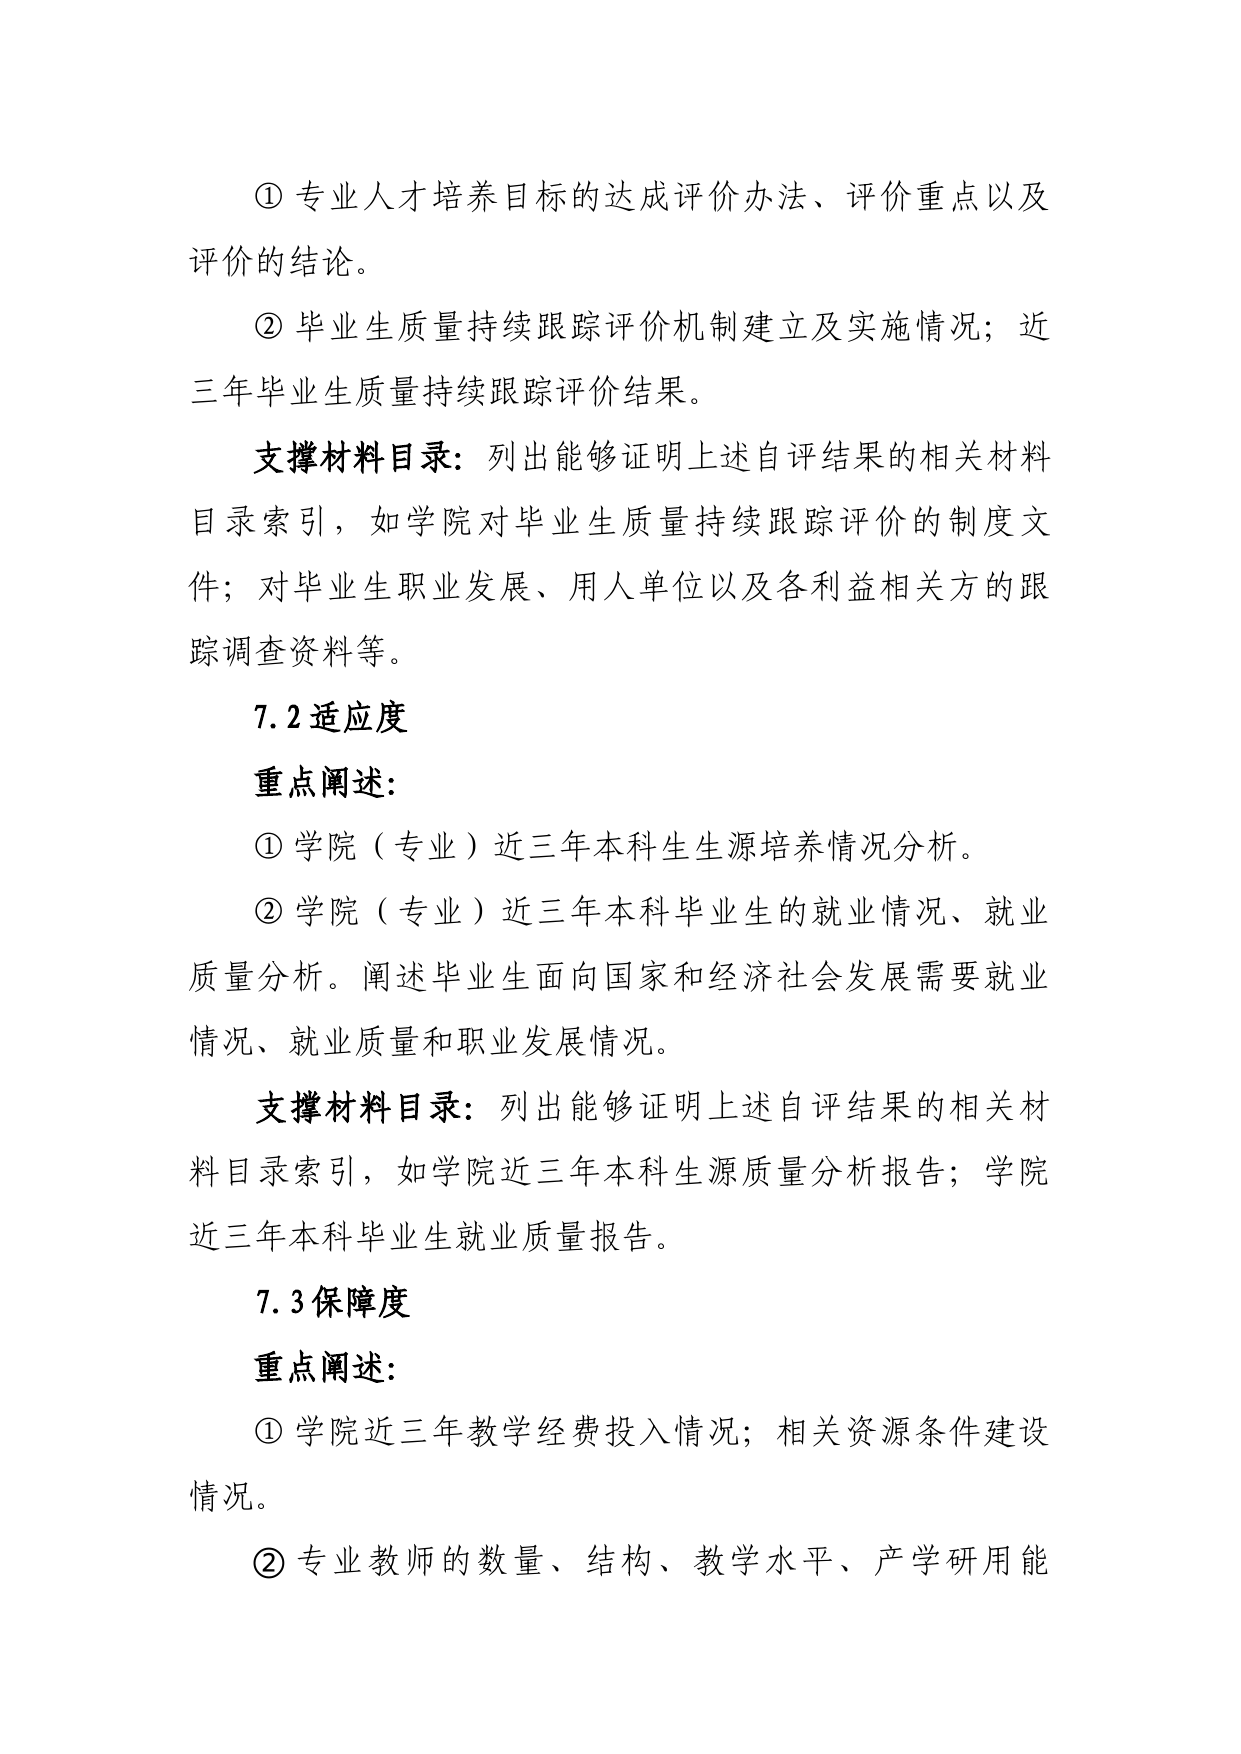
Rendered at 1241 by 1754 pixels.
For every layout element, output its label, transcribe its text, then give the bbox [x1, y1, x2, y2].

list 7.3保障度 [187, 1267, 1053, 1332]
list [187, 1527, 1053, 1592]
list 7.2适应度 [187, 682, 1053, 747]
list ①学院近三年教学经费投入情况；相关资源条件建设情况。 [187, 1397, 1053, 1527]
list 重点阐述： [187, 1332, 1053, 1397]
list ①学院（专业）近三年本科生生源培养情况分析。 [187, 812, 1053, 877]
list 支撑材料目录：列出能够证明上述自评结果的相关材料目录索引，如学院对毕业生质量持续跟踪评价的制度文件；对毕业生职业发展、用人单位以及各利益相关方的跟踪调查资料等。 [187, 422, 1053, 682]
list 重点阐述： [187, 747, 1053, 812]
list ①专业人才培养目标的达成评价办法、评价重点以及评价的结论。 [187, 162, 1053, 292]
list ②学院（专业）近三年本科毕业生的就业情况、就业质量分析。阐述毕业生面向国家和经济社会发展需要就业情况、就业质量和职业发展情况。 [187, 877, 1053, 1072]
list 支撑材料目录：列出能够证明上述自评结果的相关材料目录索引，如学院近三年本科生源质量分析报告；学院近三年本科毕业生就业质量报告。 [187, 1072, 1053, 1267]
list ②毕业生质量持续跟踪评价机制建立及实施情况；近三年毕业生质量持续跟踪评价结果。 [187, 292, 1053, 422]
